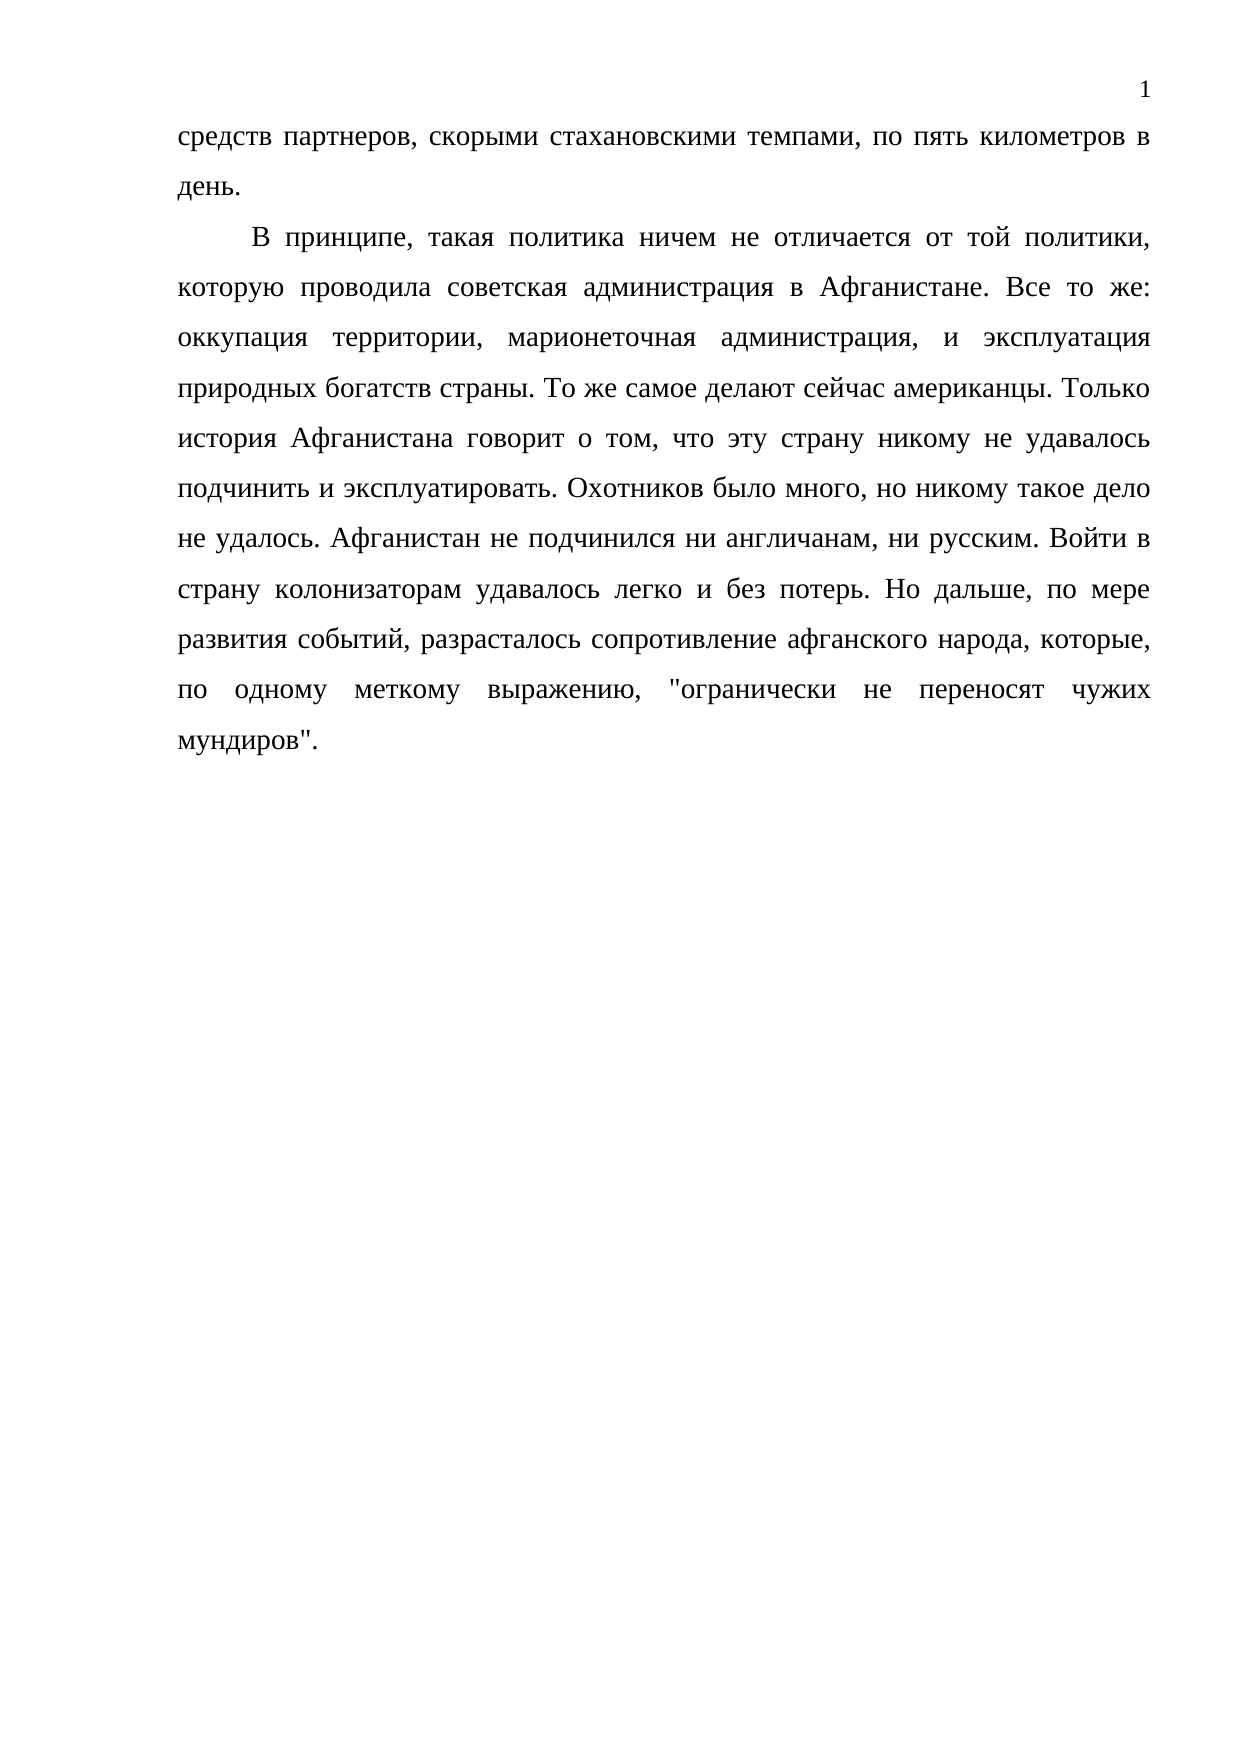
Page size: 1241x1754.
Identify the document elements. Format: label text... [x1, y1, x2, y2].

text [177, 118, 1152, 202]
text В принципе, такая политика ничем не отличается от той политики, которую проводила советская администрация в Афганистане. Все то же: оккупация территории, марионеточная администрация, и эксплуатация природных богатств страны. То же самое делают сейчас американцы. Только история Афганистана говорит о том, что эту страну никому не удавалось подчинить и эксплуатировать. Охотников было много, но никому такое дело не удалось. Афганистан не подчинился ни англичанам, ни русским. Войти в страну колонизаторам удавалось легко и без потерь. Но дальше, по мере развития событий, разрасталось сопротивление афганского народа, которые, по одному меткому выражению, "огранически не переносят чужих мундиров". [177, 219, 1152, 755]
